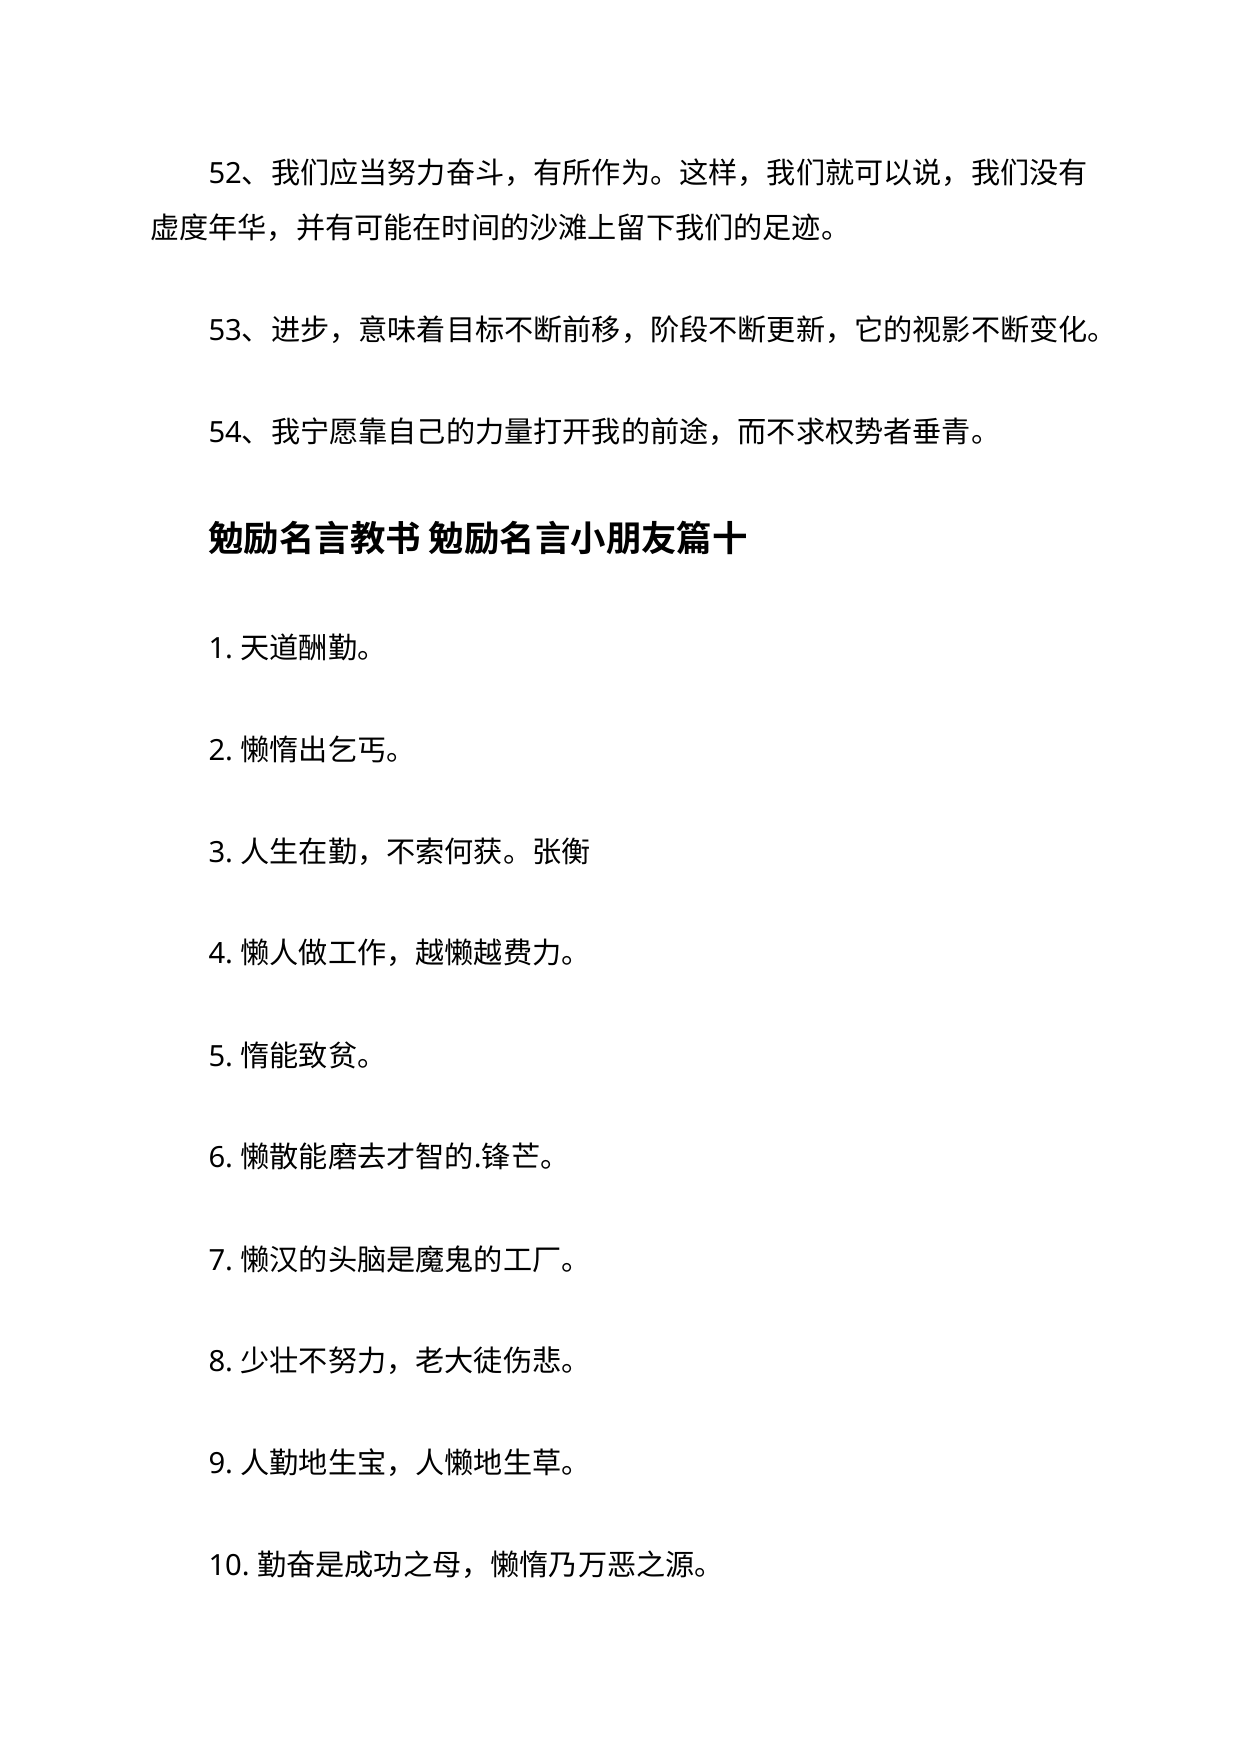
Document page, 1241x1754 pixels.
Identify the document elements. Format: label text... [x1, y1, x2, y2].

text 9. 人勤地生宝，人懒地生草。 [150, 1440, 1090, 1482]
text 52、我们应当努力奋斗，有所作为。这样，我们就可以说，我们没有虚度年华，并有可能在时间的沙滩上留下我们的足迹。 [150, 150, 1090, 247]
text 2. 懒惰出乞丐。 [150, 726, 1090, 768]
text 53、进步，意味着目标不断前移，阶段不断更新，它的视影不断变化。 [150, 307, 1090, 349]
text 4. 懒人做工作，越懒越费力。 [150, 930, 1090, 972]
text 10. 勤奋是成功之母，懒惰乃万恶之源。 [150, 1542, 1090, 1584]
text 54、我宁愿靠自己的力量打开我的前途，而不求权势者垂青。 [150, 409, 1090, 451]
text 8. 少壮不努力，老大徒伤悲。 [150, 1338, 1090, 1380]
text 3. 人生在勤，不索何获。张衡 [150, 828, 1090, 871]
text 勉励名言教书 勉励名言小朋友篇十 [150, 511, 1090, 562]
text 1. 天道酬勤。 [150, 624, 1090, 667]
text 5. 惰能致贫。 [150, 1032, 1090, 1074]
text 7. 懒汉的头脑是魔鬼的工厂。 [150, 1236, 1090, 1278]
text 6. 懒散能磨去才智的.锋芒。 [150, 1134, 1090, 1176]
